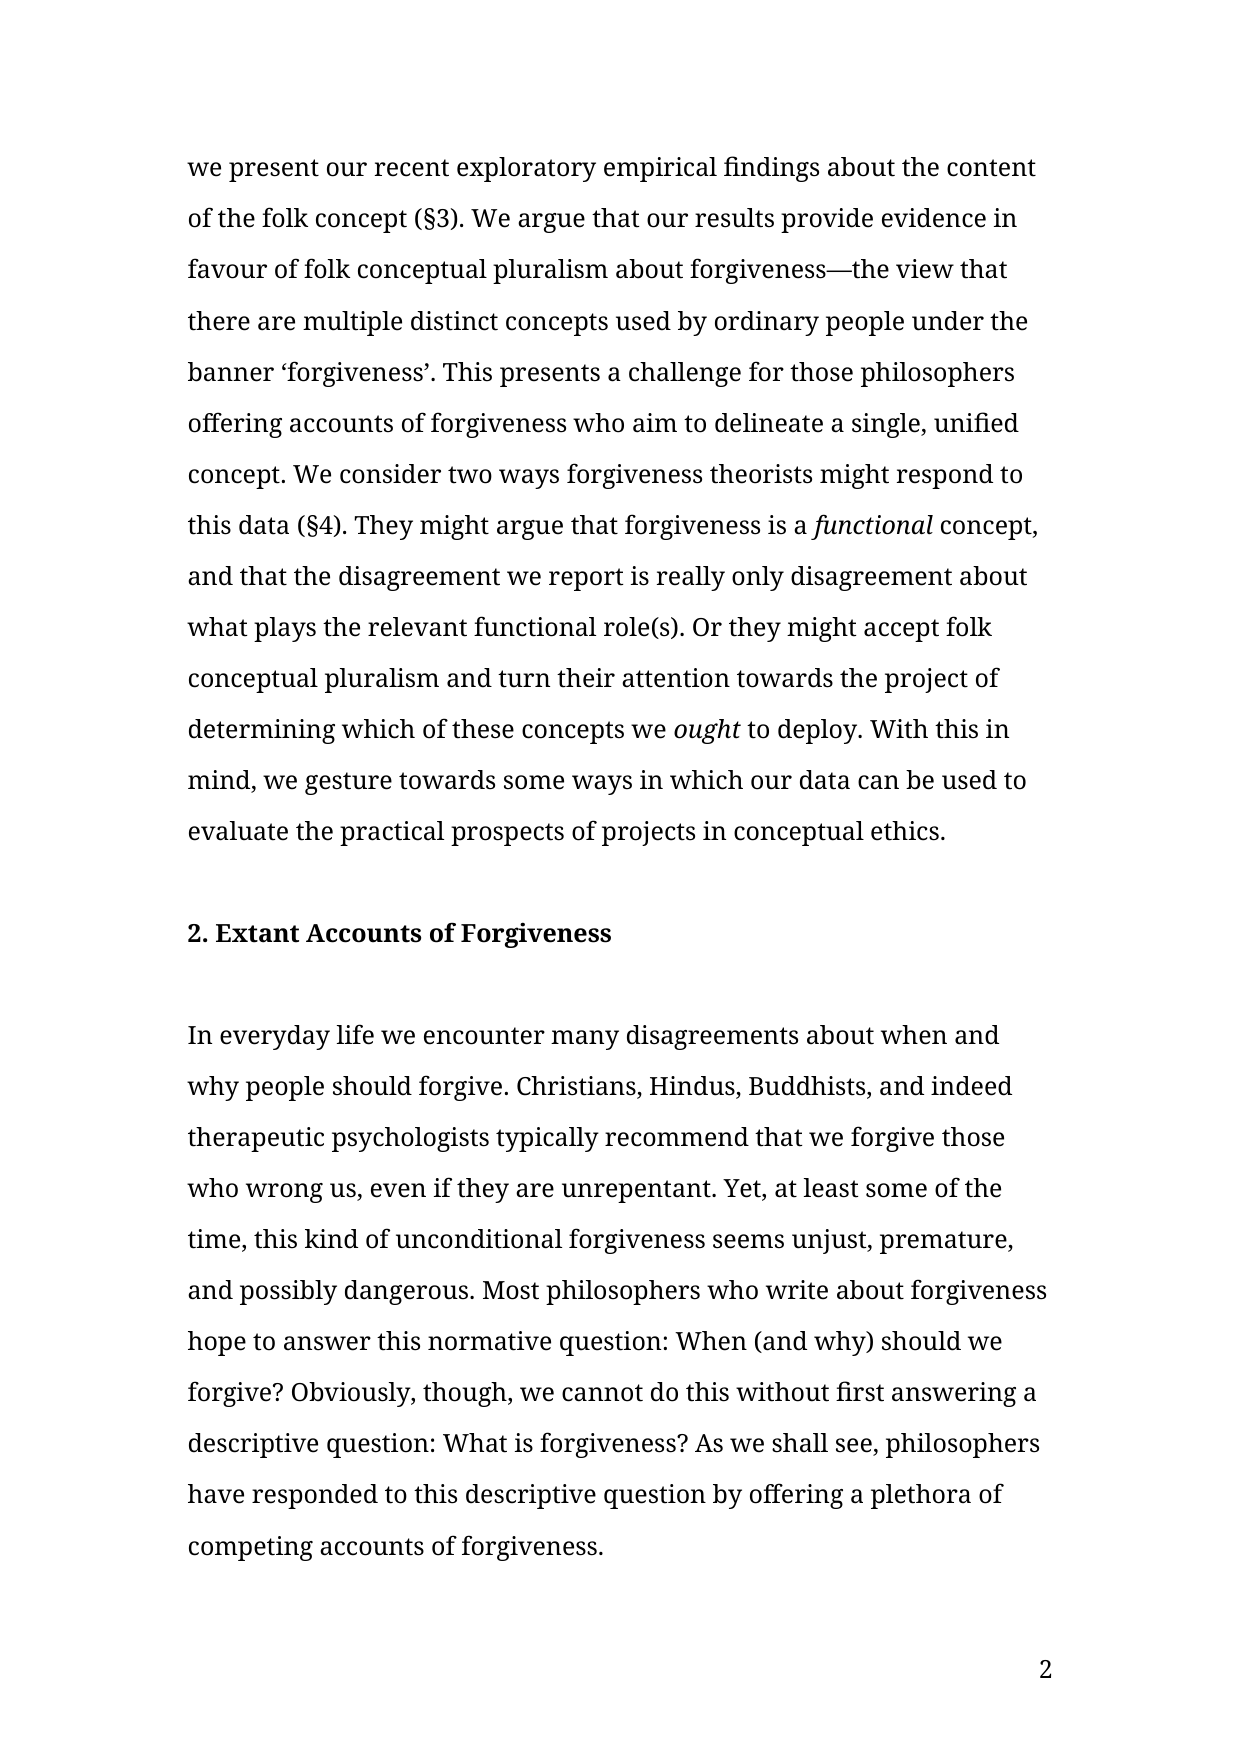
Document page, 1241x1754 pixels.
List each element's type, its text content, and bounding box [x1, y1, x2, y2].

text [187, 150, 1053, 848]
text In everyday life we encounter many disagreements about when and why people should forgive. Christians, Hindus, Buddhists, and indeed therapeutic psychologists typically recommend that we forgive those who wrong us, even if they are unrepentant. Yet, at least some of the time, this kind of unconditional forgiveness seems unjust, premature, and possibly dangerous. Most philosophers who write about forgiveness hope to answer this normative question: When (and why) should we forgive? Obviously, though, we cannot do this without first answering a descriptive question: What is forgiveness? As we shall see, philosophers have responded to this descriptive question by offering a plethora of competing accounts of forgiveness. [187, 1018, 1053, 1562]
text 2. Extant Accounts of Forgiveness [187, 916, 1053, 950]
